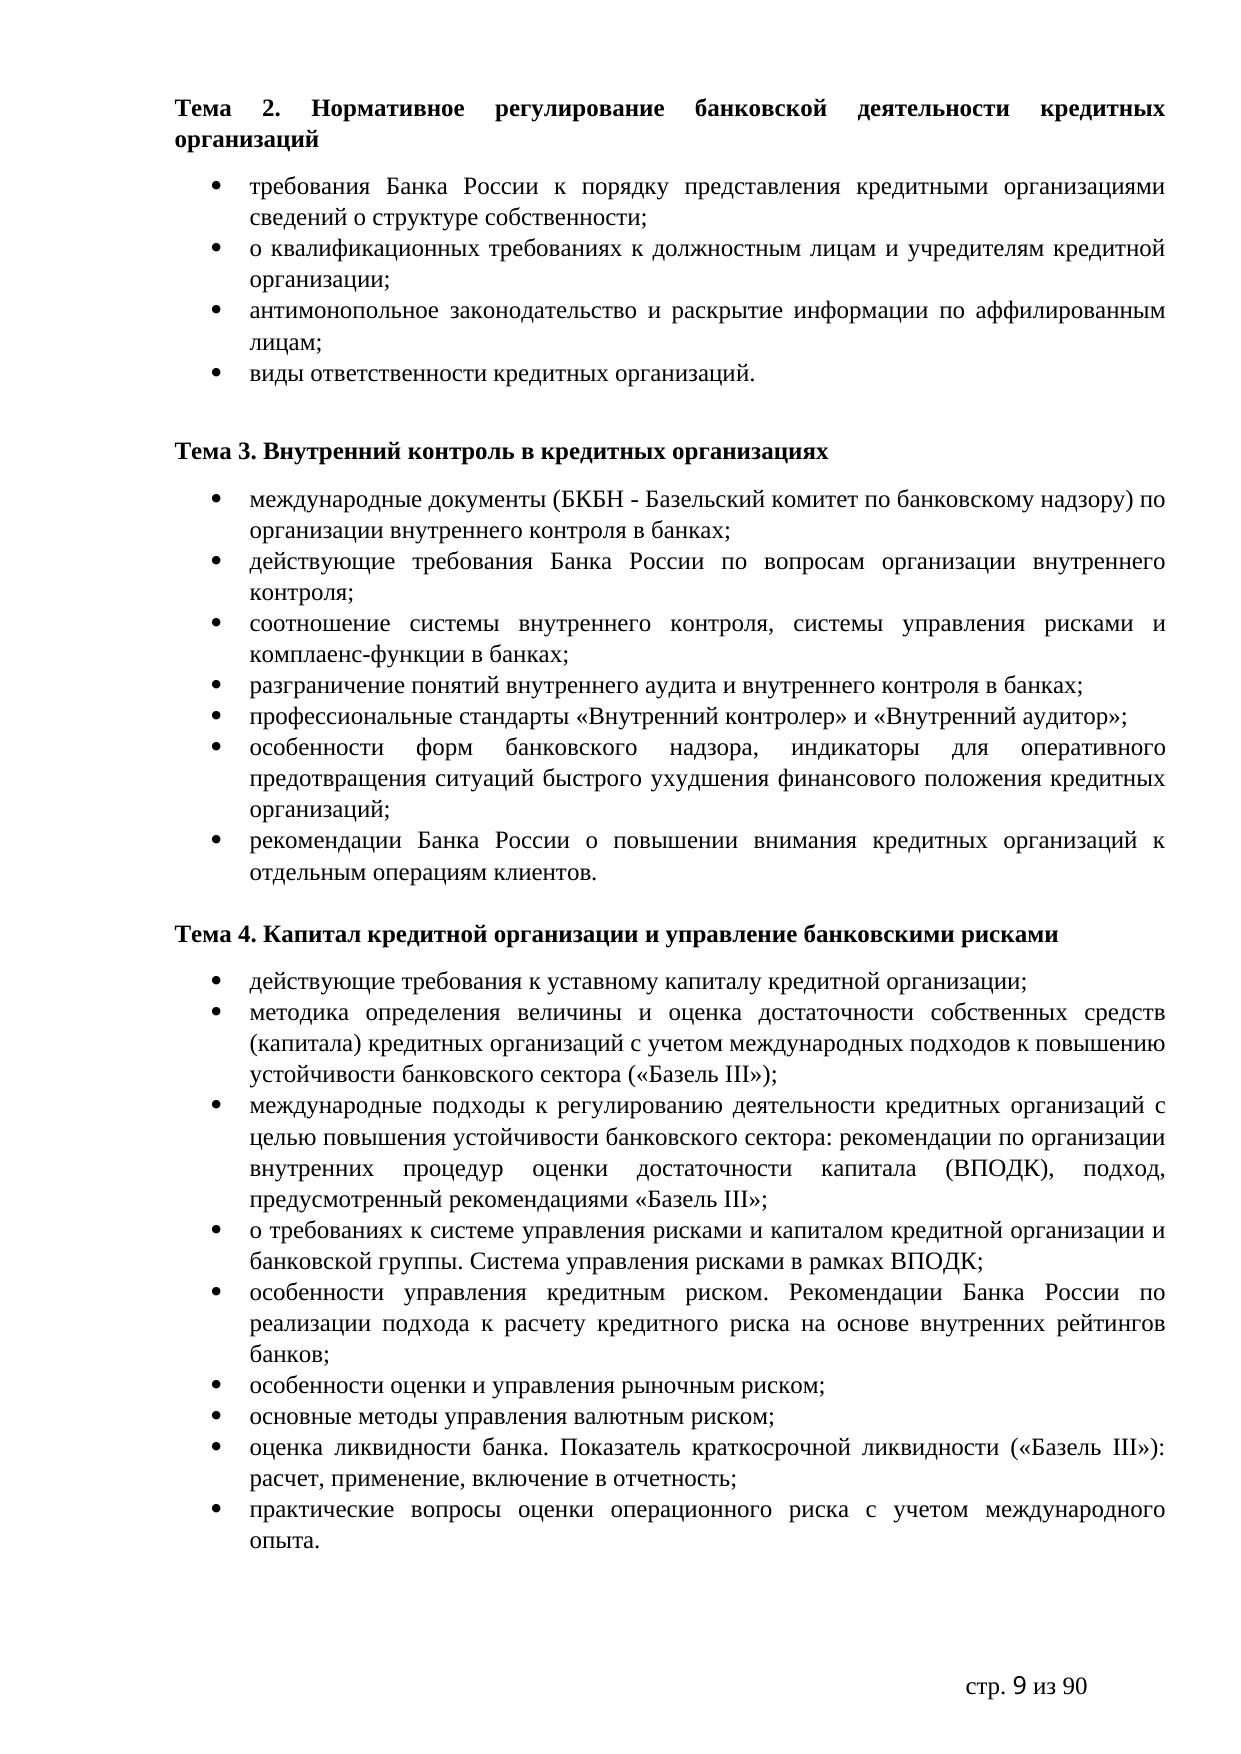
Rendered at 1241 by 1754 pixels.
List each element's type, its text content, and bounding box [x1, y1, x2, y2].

list разграничение понятий внутреннего аудита и внутреннего контроля в банках; [212, 670, 1166, 699]
list особенности оценки и управления рыночным риском; [212, 1370, 1166, 1399]
list о требованиях к системе управления рисками и капиталом кредитной организации и банковской группы. Система управления рисками в рамках ВПОДК; [212, 1215, 1166, 1274]
list методика определения величины и оценка достаточности собственных средств (капитала) кредитных организаций с учетом международных подходов к повышению устойчивости банковского сектора («Базель III»); [212, 997, 1166, 1088]
list международные подходы к регулированию деятельности кредитных организаций с целью повышения устойчивости банковского сектора: рекомендации по организации внутренних процедур оценки достаточности капитала (ВПОДК), подход, предусмотренный рекомендациями «Базель III»; [212, 1091, 1166, 1212]
text Тема 2. Нормативное регулирование банковской деятельности кредитных организаций [174, 93, 1166, 152]
list антимонопольное законодательство и раскрытие информации по аффилированным лицам; [212, 296, 1166, 355]
list действующие требования к уставному капиталу кредитной организации; [212, 966, 1166, 995]
text Тема 3. Внутренний контроль в кредитных организациях [174, 436, 1166, 465]
list профессиональные стандарты «Внутренний контролер» и «Внутренний аудитор»; [212, 701, 1166, 730]
list действующие требования Банка России по вопросам организации внутреннего контроля; [212, 546, 1166, 606]
list особенности форм банковского надзора, индикаторы для оперативного предотвращения ситуаций быстрого ухудшения финансового положения кредитных организаций; [212, 732, 1166, 823]
list основные методы управления валютным риском; [212, 1401, 1166, 1430]
list о квалификационных требованиях к должностным лицам и учредителям кредитной организации; [212, 233, 1166, 293]
list виды ответственности кредитных организаций. [212, 358, 1166, 386]
text Тема 4. Капитал кредитной организации и управление банковскими рисками [174, 919, 1166, 947]
list практические вопросы оценки операционного риска с учетом международного опыта. [212, 1494, 1166, 1554]
list соотношение системы внутреннего контроля, системы управления рисками и комплаенс-функции в банках; [212, 608, 1166, 668]
list требования Банка России к порядку представления кредитными организациями сведений о структуре собственности; [212, 171, 1166, 231]
list особенности управления кредитным риском. Рекомендации Банка России по реализации подхода к расчету кредитного риска на основе внутренних рейтингов банков; [212, 1277, 1166, 1368]
list оценка ликвидности банка. Показатель краткосрочной ликвидности («Базель III»): расчет, применение, включение в отчетность; [212, 1432, 1166, 1492]
list международные документы (БКБН - Базельский комитет по банковскому надзору) по организации внутреннего контроля в банках; [212, 484, 1166, 544]
list рекомендации Банка России о повышении внимания кредитных организаций к отдельным операциям клиентов. [212, 826, 1166, 885]
